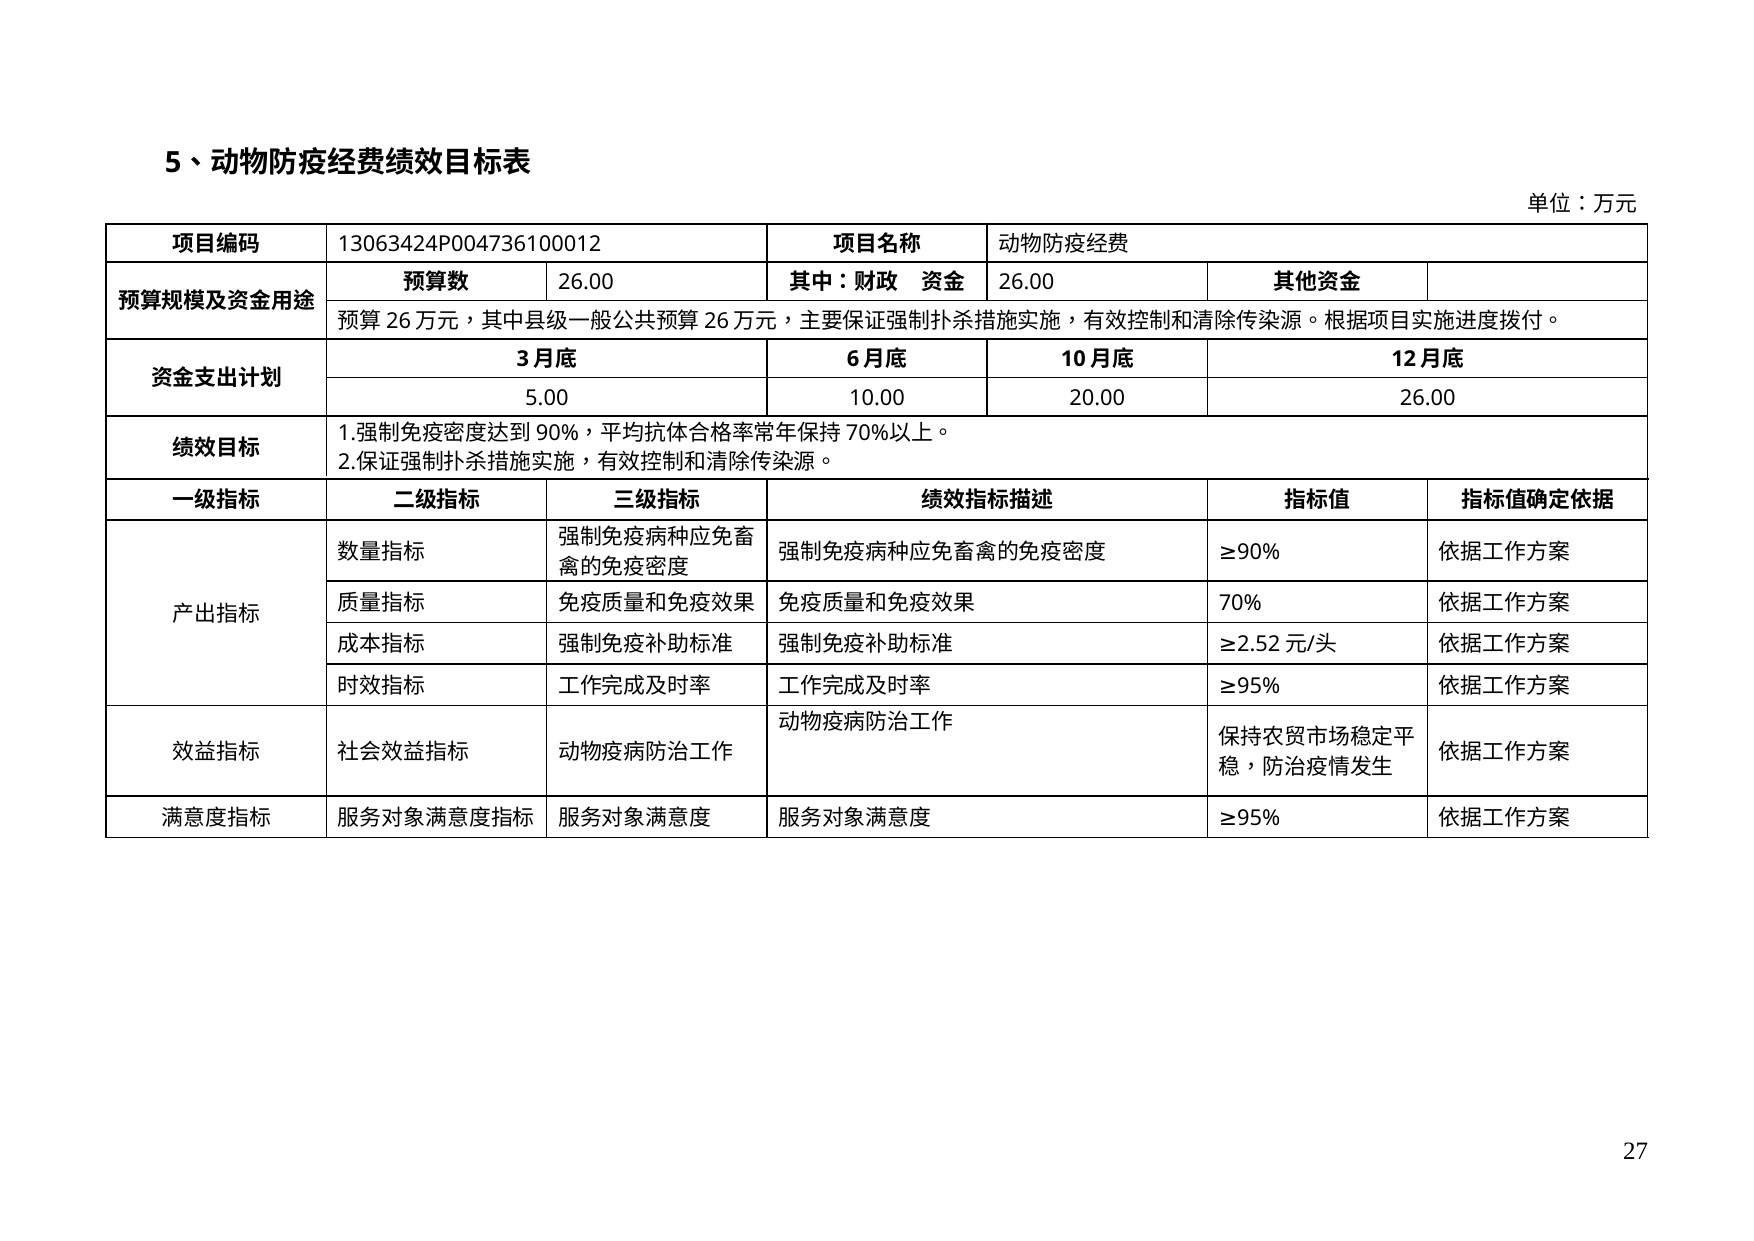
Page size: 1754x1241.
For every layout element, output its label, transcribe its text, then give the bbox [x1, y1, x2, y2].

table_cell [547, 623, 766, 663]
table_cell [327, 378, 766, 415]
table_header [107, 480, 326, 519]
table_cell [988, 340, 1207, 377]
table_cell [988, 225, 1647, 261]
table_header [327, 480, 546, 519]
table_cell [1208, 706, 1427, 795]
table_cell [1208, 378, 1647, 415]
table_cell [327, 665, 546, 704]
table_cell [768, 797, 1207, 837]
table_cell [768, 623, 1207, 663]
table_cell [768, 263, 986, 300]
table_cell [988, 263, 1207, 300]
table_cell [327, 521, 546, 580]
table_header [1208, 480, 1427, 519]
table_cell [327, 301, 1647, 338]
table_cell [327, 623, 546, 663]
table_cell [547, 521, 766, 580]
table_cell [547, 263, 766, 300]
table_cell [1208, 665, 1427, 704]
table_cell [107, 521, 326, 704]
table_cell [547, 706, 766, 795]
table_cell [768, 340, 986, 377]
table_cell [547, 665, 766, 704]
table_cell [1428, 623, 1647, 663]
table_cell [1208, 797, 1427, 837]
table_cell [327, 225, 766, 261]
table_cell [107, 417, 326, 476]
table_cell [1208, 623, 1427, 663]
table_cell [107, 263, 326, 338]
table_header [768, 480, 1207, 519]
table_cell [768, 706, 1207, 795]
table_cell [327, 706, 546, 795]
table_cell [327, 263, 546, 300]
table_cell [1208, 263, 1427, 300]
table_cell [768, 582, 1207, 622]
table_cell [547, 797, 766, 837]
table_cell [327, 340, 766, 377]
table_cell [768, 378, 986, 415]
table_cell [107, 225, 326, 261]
text 5、动物防疫经费绩效目标表 [106, 142, 1648, 181]
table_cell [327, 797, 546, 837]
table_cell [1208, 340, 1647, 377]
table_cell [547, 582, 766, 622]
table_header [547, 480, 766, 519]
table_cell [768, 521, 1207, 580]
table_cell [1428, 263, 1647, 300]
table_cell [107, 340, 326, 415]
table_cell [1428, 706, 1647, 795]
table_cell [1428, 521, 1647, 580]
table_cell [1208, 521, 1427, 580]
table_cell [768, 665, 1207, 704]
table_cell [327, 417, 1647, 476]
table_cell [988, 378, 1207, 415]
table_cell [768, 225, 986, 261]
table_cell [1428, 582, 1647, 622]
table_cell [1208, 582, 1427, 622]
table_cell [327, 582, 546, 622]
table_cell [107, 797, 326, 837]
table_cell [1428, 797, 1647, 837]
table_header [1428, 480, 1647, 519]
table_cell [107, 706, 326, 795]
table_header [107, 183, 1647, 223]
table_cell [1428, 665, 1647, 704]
